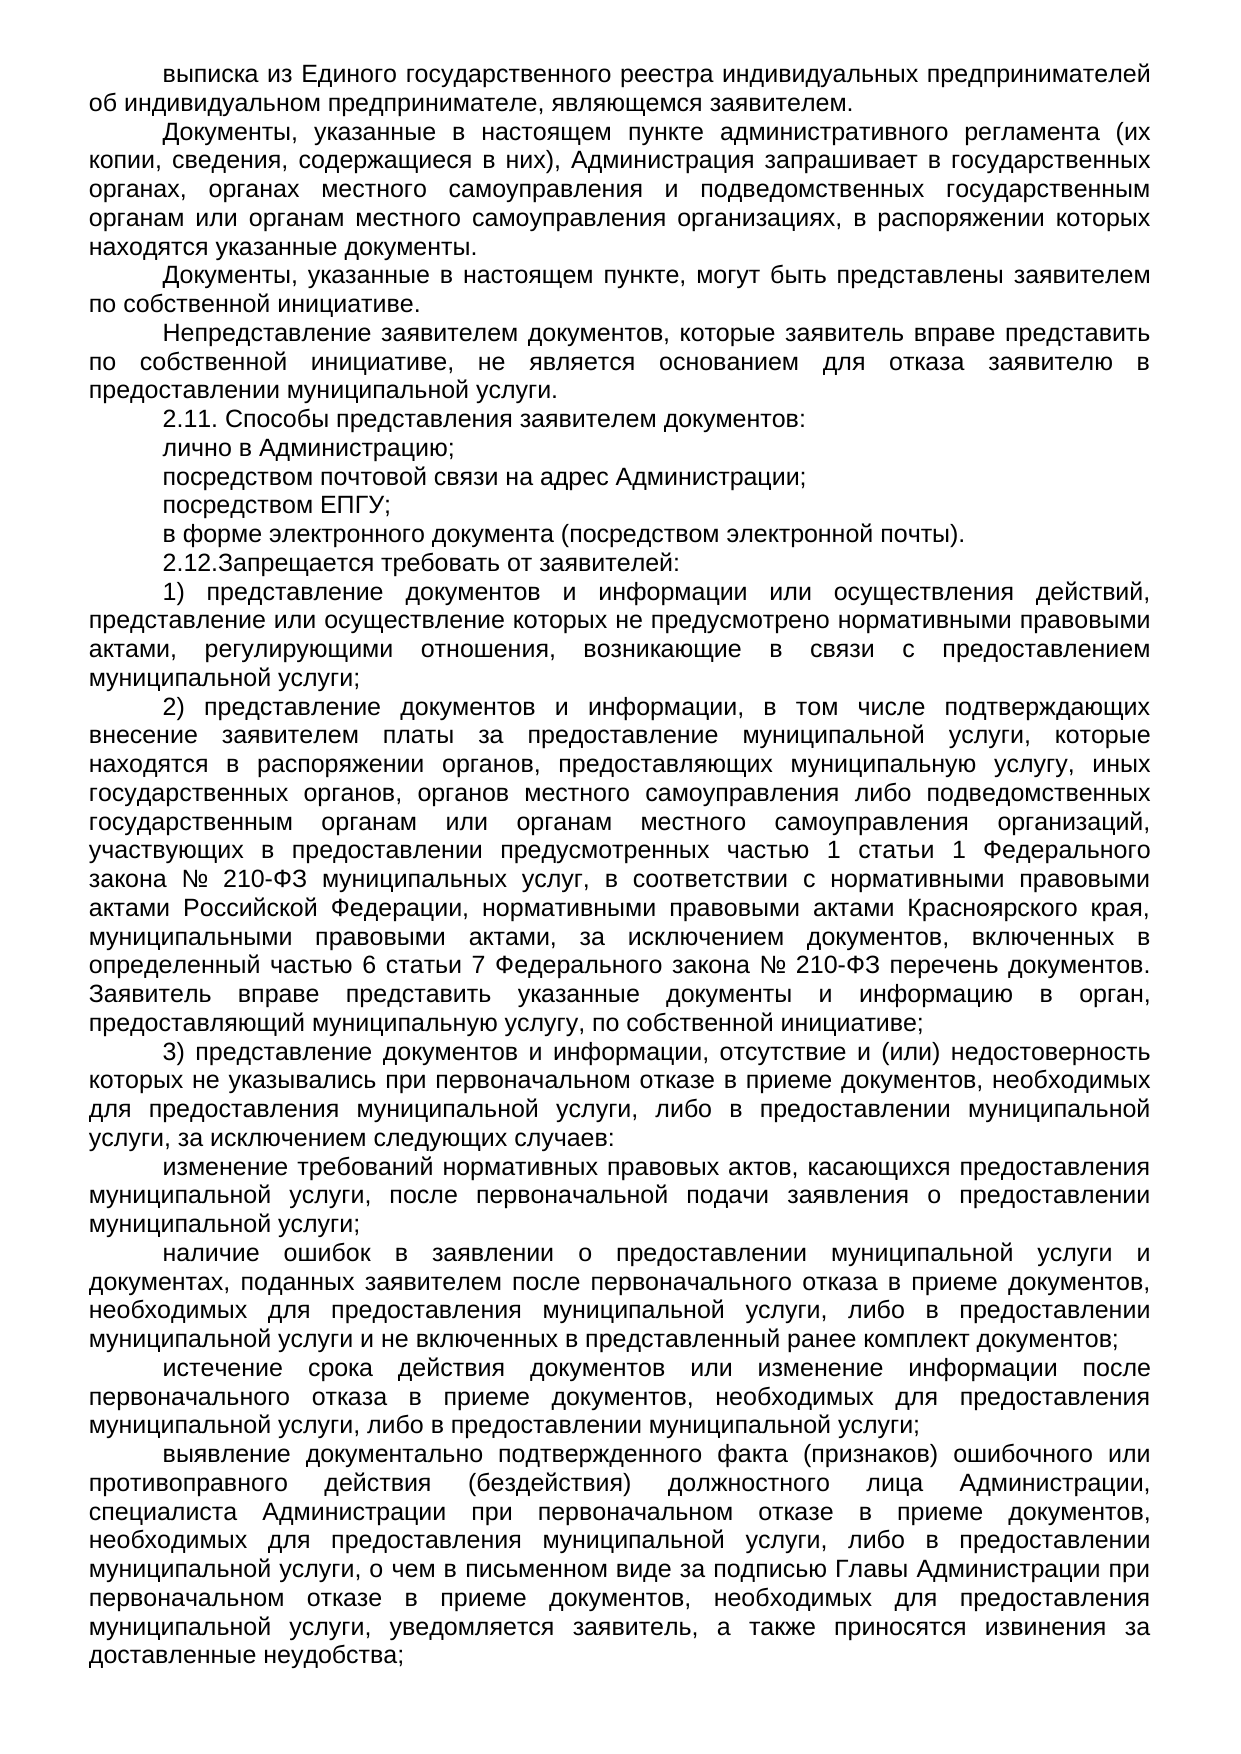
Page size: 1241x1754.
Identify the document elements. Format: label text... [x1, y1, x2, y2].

text 2) представление документов и информации, в том числе подтверждающих внесение заявителем платы за предоставление муниципальной услуги, которые находятся в распоряжении органов, предоставляющих муниципальную услугу, иных государственных органов, органов местного самоуправления либо подведомственных государственным органам или органам местного самоуправления организаций, участвующих в предоставлении предусмотренных частью 1 статьи 1 Федерального закона № 210-ФЗ муниципальных услуг, в соответствии с нормативными правовыми актами Российской Федерации, нормативными правовыми актами Красноярского края, муниципальными правовыми актами, за исключением документов, включенных в определенный частью 6 статьи 7 Федерального закона № 210-ФЗ перечень документов. Заявитель вправе представить указанные документы и информацию в орган, предоставляющий муниципальную услугу, по собственной инициативе; [89, 692, 1152, 1037]
text 1) представление документов и информации или осуществления действий, представление или осуществление которых не предусмотрено нормативными правовыми актами, регулирующими отношения, возникающие в связи с предоставлением муниципальной услуги; [89, 577, 1152, 692]
text изменение требований нормативных правовых актов, касающихся предоставления муниципальной услуги, после первоначальной подачи заявления о предоставлении муниципальной услуги; [89, 1152, 1152, 1238]
text Документы, указанные в настоящем пункте административного регламента (их копии, сведения, содержащиеся в них), Администрация запрашивает в государственных органах, органах местного самоуправления и подведомственных государственным органам или органам местного самоуправления организациях, в распоряжении которых находятся указанные документы. [89, 117, 1152, 260]
text наличие ошибок в заявлении о предоставлении муниципальной услуги и документах, поданных заявителем после первоначального отказа в приеме документов, необходимых для предоставления муниципальной услуги, либо в предоставлении муниципальной услуги и не включенных в представленный ранее комплект документов; [89, 1238, 1152, 1353]
text посредством ЕПГУ; [89, 490, 1152, 519]
text в форме электронного документа (посредством электронной почты). [89, 519, 1152, 548]
text выявление документально подтвержденного факта (признаков) ошибочного или противоправного действия (бездействия) должностного лица Администрации, специалиста Администрации при первоначальном отказе в приеме документов, необходимых для предоставления муниципальной услуги, либо в предоставлении муниципальной услуги, о чем в письменном виде за подписью Главы Администрации при первоначальном отказе в приеме документов, необходимых для предоставления муниципальной услуги, уведомляется заявитель, а также приносятся извинения за доставленные неудобства; [89, 1439, 1152, 1669]
text 2.11. Способы представления заявителем документов: [89, 404, 1152, 433]
text выписка из Единого государственного реестра индивидуальных предпринимателей об индивидуальном предпринимателе, являющемся заявителем. [89, 59, 1152, 117]
text Документы, указанные в настоящем пункте, могут быть представлены заявителем по собственной инициативе. [89, 260, 1152, 318]
text Непредставление заявителем документов, которые заявитель вправе представить по собственной инициативе, не является основанием для отказа заявителю в предоставлении муниципальной услуги. [89, 318, 1152, 404]
text 3) представление документов и информации, отсутствие и (или) недостоверность которых не указывались при первоначальном отказе в приеме документов, необходимых для предоставления муниципальной услуги, либо в предоставлении муниципальной услуги, за исключением следующих случаев: [89, 1037, 1152, 1152]
text истечение срока действия документов или изменение информации после первоначального отказа в приеме документов, необходимых для предоставления муниципальной услуги, либо в предоставлении муниципальной услуги; [89, 1353, 1152, 1439]
text лично в Администрацию; [89, 433, 1152, 462]
text 2.12.Запрещается требовать от заявителей: [89, 548, 1152, 577]
text посредством почтовой связи на адрес Администрации; [89, 462, 1152, 490]
